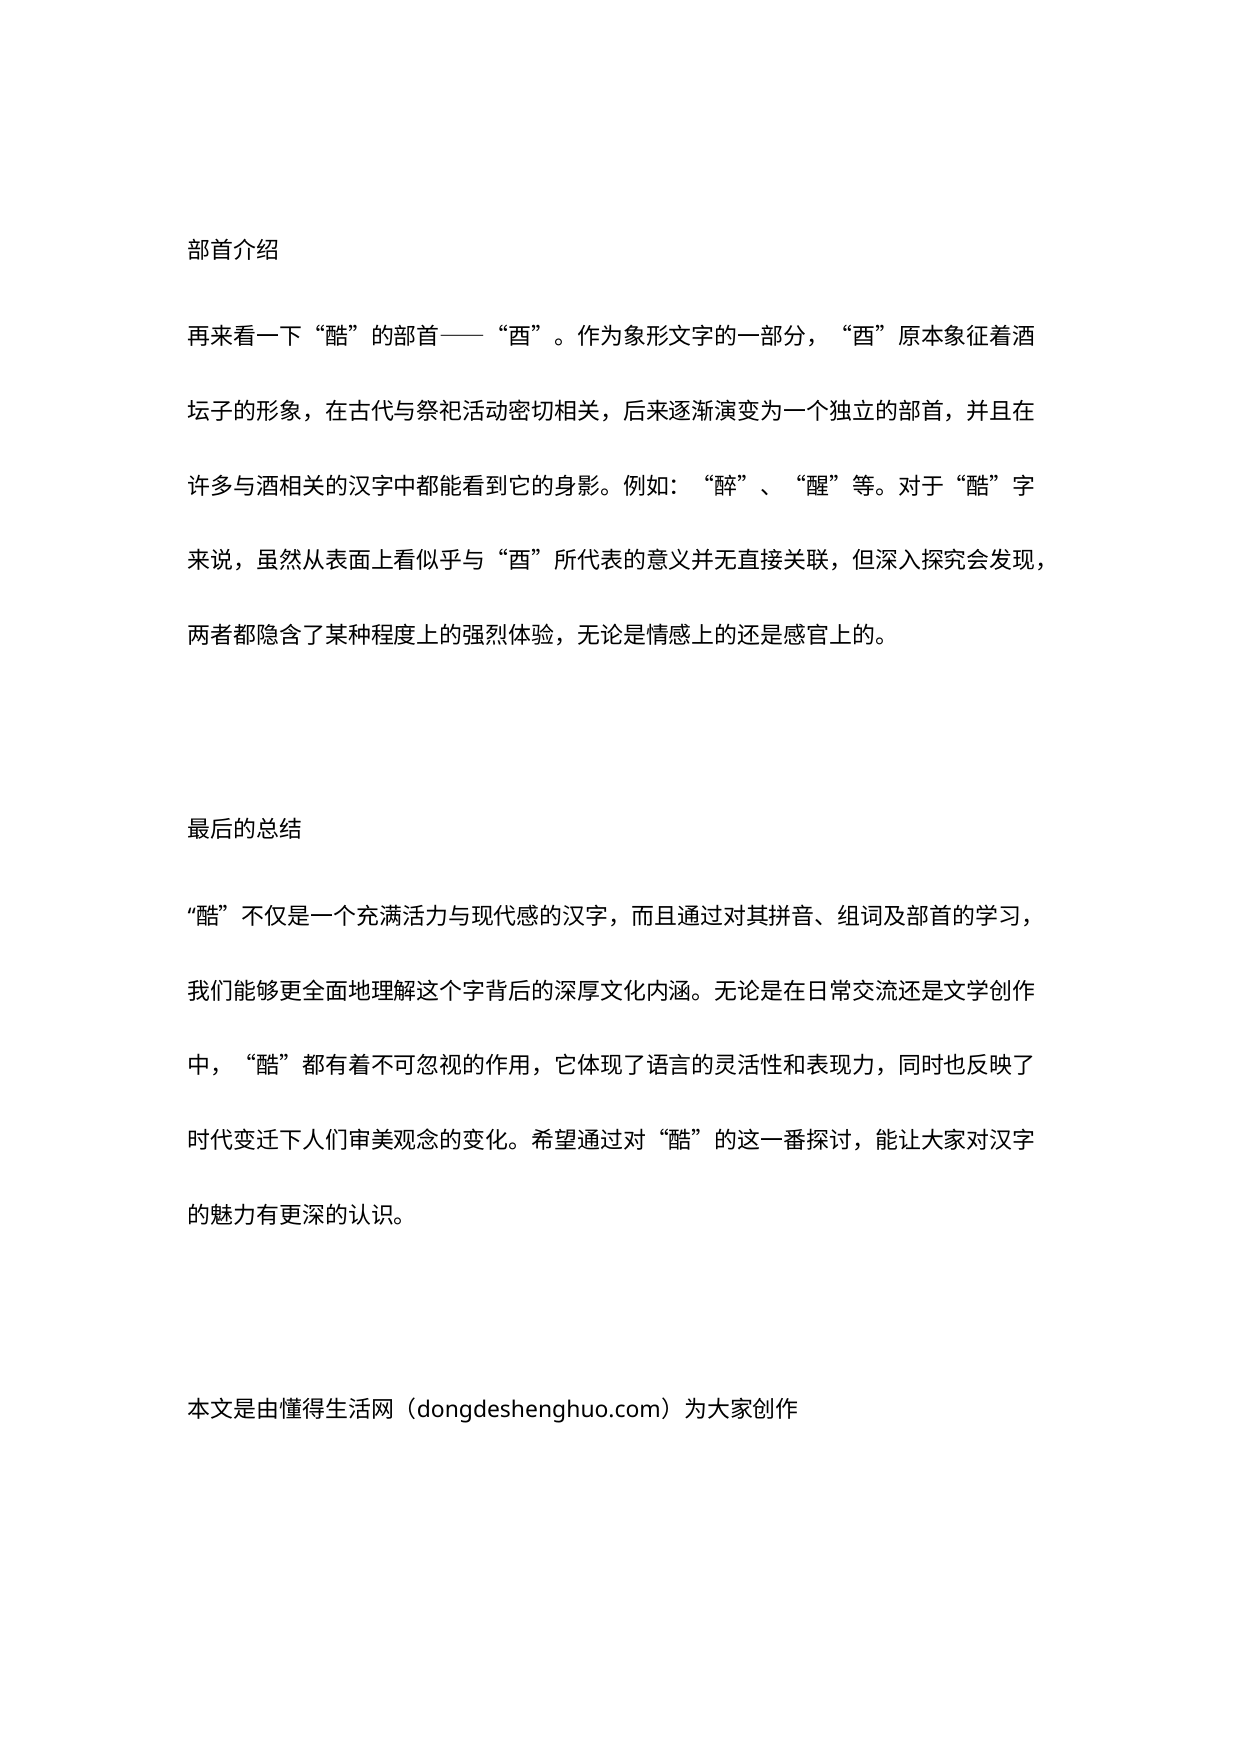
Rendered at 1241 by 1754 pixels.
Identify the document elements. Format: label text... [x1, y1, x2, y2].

text “酷”不仅是一个充满活力与现代感的汉字，而且通过对其拼音、组词及部首的学习，我们能够更全面地理解这个字背后的深厚文化内涵。无论是在日常交流还是文学创作中，“酷”都有着不可忽视的作用，它体现了语言的灵活性和表现力，同时也反映了时代变迁下人们审美观念的变化。希望通过对“酷”的这一番探讨，能让大家对汉字的魅力有更深的认识。 [187, 882, 1053, 1246]
text 最后的总结 [187, 795, 1053, 860]
text 本文是由懂得生活网（dongdeshenghuo.com）为大家创作 [187, 1375, 1053, 1440]
text 部首介绍 [187, 216, 1053, 281]
text 再来看一下“酷”的部首——“酉”。作为象形文字的一部分，“酉”原本象征着酒坛子的形象，在古代与祭祀活动密切相关，后来逐渐演变为一个独立的部首，并且在许多与酒相关的汉字中都能看到它的身影。例如：“醉”、“醒”等。对于“酷”字来说，虽然从表面上看似乎与“酉”所代表的意义并无直接关联，但深入探究会发现，两者都隐含了某种程度上的强烈体验，无论是情感上的还是感官上的。 [187, 302, 1053, 666]
